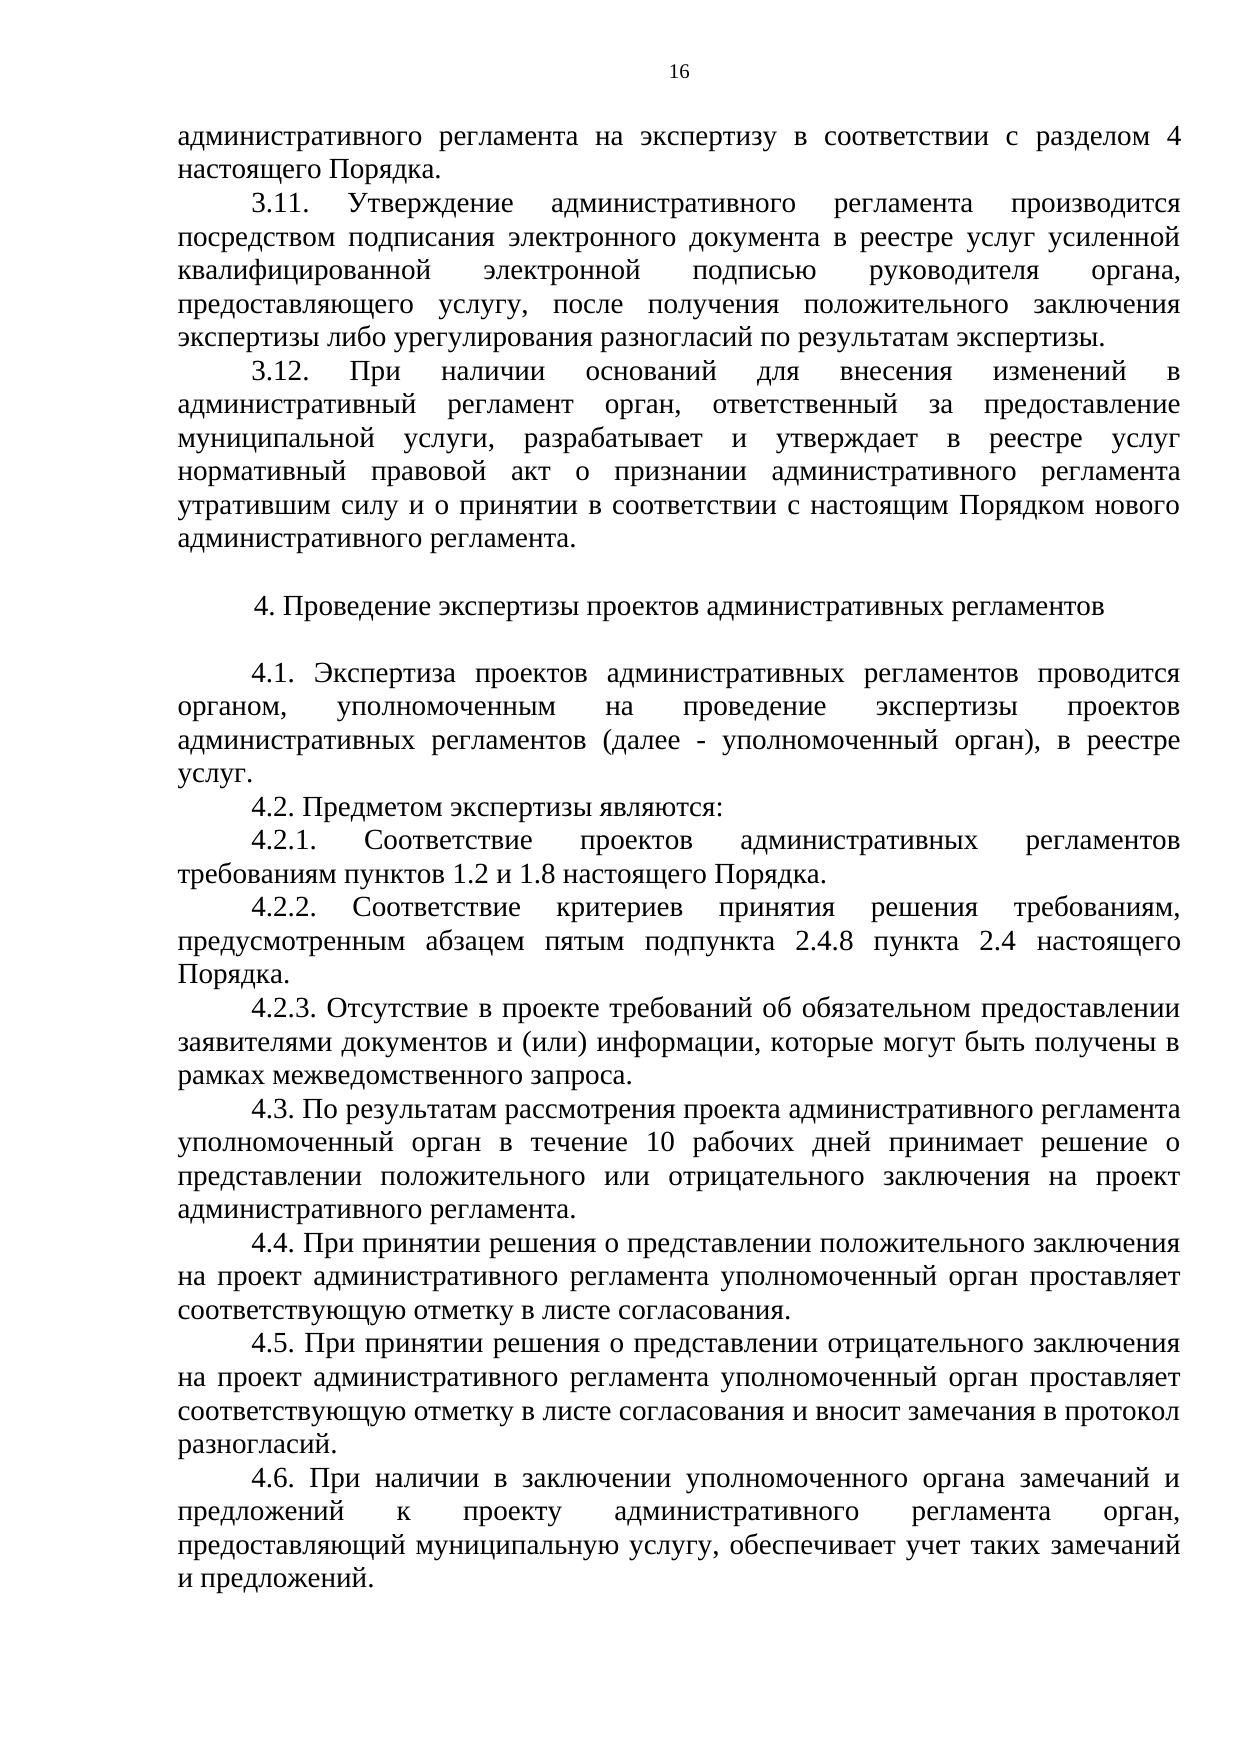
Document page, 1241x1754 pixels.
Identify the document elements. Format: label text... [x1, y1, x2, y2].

text 3.12. При наличии оснований для внесения изменений в административный регламент орган, ответственный за предоставление муниципальной услуги, разрабатывает и утверждает в реестре услуг нормативный правовой акт о признании административного регламента утратившим силу и о принятии в соответствии с настоящим Порядком нового административного регламента. [177, 353, 1181, 554]
text 4.2.2. Соответствие критериев принятия решения требованиям, предусмотренным абзацем пятым подпункта 2.4.8 пункта 2.4 настоящего Порядка. [177, 889, 1181, 990]
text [177, 118, 1181, 185]
text 4.2. Предметом экспертизы являются: [177, 789, 1181, 822]
text 4.5. При принятии решения о представлении отрицательного заключения на проект административного регламента уполномоченный орган проставляет соответствующую отметку в листе согласования и вносит замечания в протокол разногласий. [177, 1326, 1181, 1460]
subtitle 4. Проведение экспертизы проектов административных регламентов [177, 588, 1181, 621]
text 4.2.1. Соответствие проектов административных регламентов требованиям пунктов 1.2 и 1.8 настоящего Порядка. [177, 822, 1181, 889]
text 4.1. Экспертиза проектов административных регламентов проводится органом, уполномоченным на проведение экспертизы проектов административных регламентов (далее - уполномоченный орган), в реестре услуг. [177, 655, 1181, 789]
text 3.11. Утверждение административного регламента производится посредством подписания электронного документа в реестре услуг усиленной квалифицированной электронной подписью руководителя органа, предоставляющего услугу, после получения положительного заключения экспертизы либо урегулирования разногласий по результатам экспертизы. [177, 185, 1181, 353]
text 4.6. При наличии в заключении уполномоченного органа замечаний и предложений к проекту административного регламента орган, предоставляющий муниципальную услугу, обеспечивает учет таких замечаний и предложений. [177, 1460, 1181, 1594]
text 4.4. При принятии решения о представлении положительного заключения на проект административного регламента уполномоченный орган проставляет соответствующую отметку в листе согласования. [177, 1225, 1181, 1326]
text 4.2.3. Отсутствие в проекте требований об обязательном предоставлении заявителями документов и (или) информации, которые могут быть получены в рамках межведомственного запроса. [177, 990, 1181, 1091]
text 4.3. По результатам рассмотрения проекта административного регламента уполномоченный орган в течение 10 рабочих дней принимает решение о представлении положительного или отрицательного заключения на проект административного регламента. [177, 1091, 1181, 1225]
